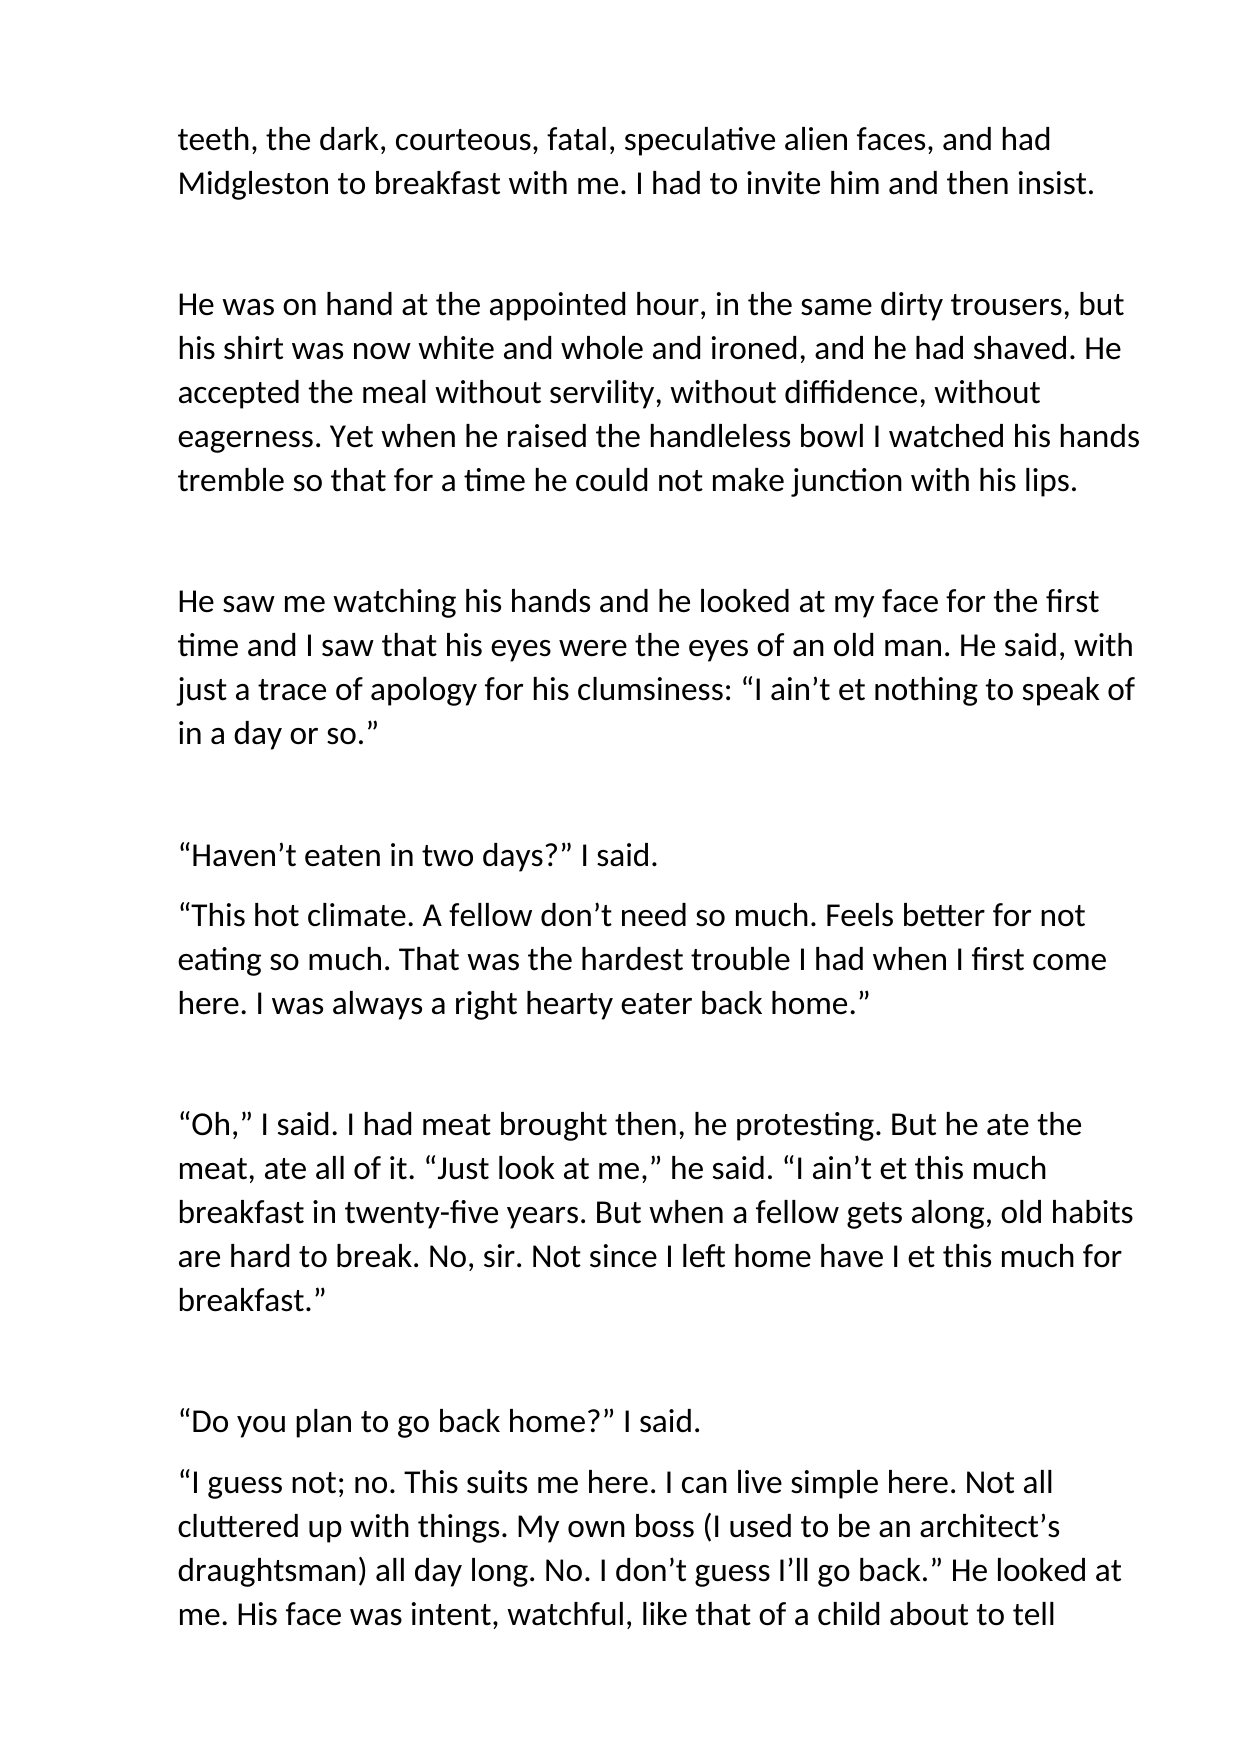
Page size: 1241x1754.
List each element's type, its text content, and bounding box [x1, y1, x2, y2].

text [177, 1461, 1152, 1634]
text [177, 118, 1152, 203]
text He saw me watching his hands and he looked at my face for the first time and I saw that his eyes were the eyes of an old man. He said, with just a trace of apology for his clumsiness: “I ain’t et nothing to speak of in a day or so.” [177, 580, 1152, 753]
text He was on hand at the appointed hour, in the same dirty trousers, but his shirt was now white and whole and ironed, and he had shaved. He accepted the meal without servility, without diffidence, without eagerness. Yet when he raised the handleless bowl I watched his hands tremble so that for a time he could not make junction with his lips. [177, 283, 1152, 500]
text “Do you plan to go back home?” I said. [177, 1400, 1152, 1441]
text “Haven’t eaten in two days?” I said. [177, 833, 1152, 874]
text “Oh,” I said. I had meat brought then, he protesting. But he ate the meat, ate all of it. “Just look at me,” he said. “I ain’t et this much breakfast in twenty-five years. But when a fellow gets along, old habits are hard to break. No, sir. Not since I left home have I et this much for breakfast.” [177, 1103, 1152, 1320]
text “This hot climate. A fellow don’t need so much. Feels better for not eating so much. That was the hardest trouble I had when I first come here. I was always a right hearty eater back home.” [177, 894, 1152, 1023]
